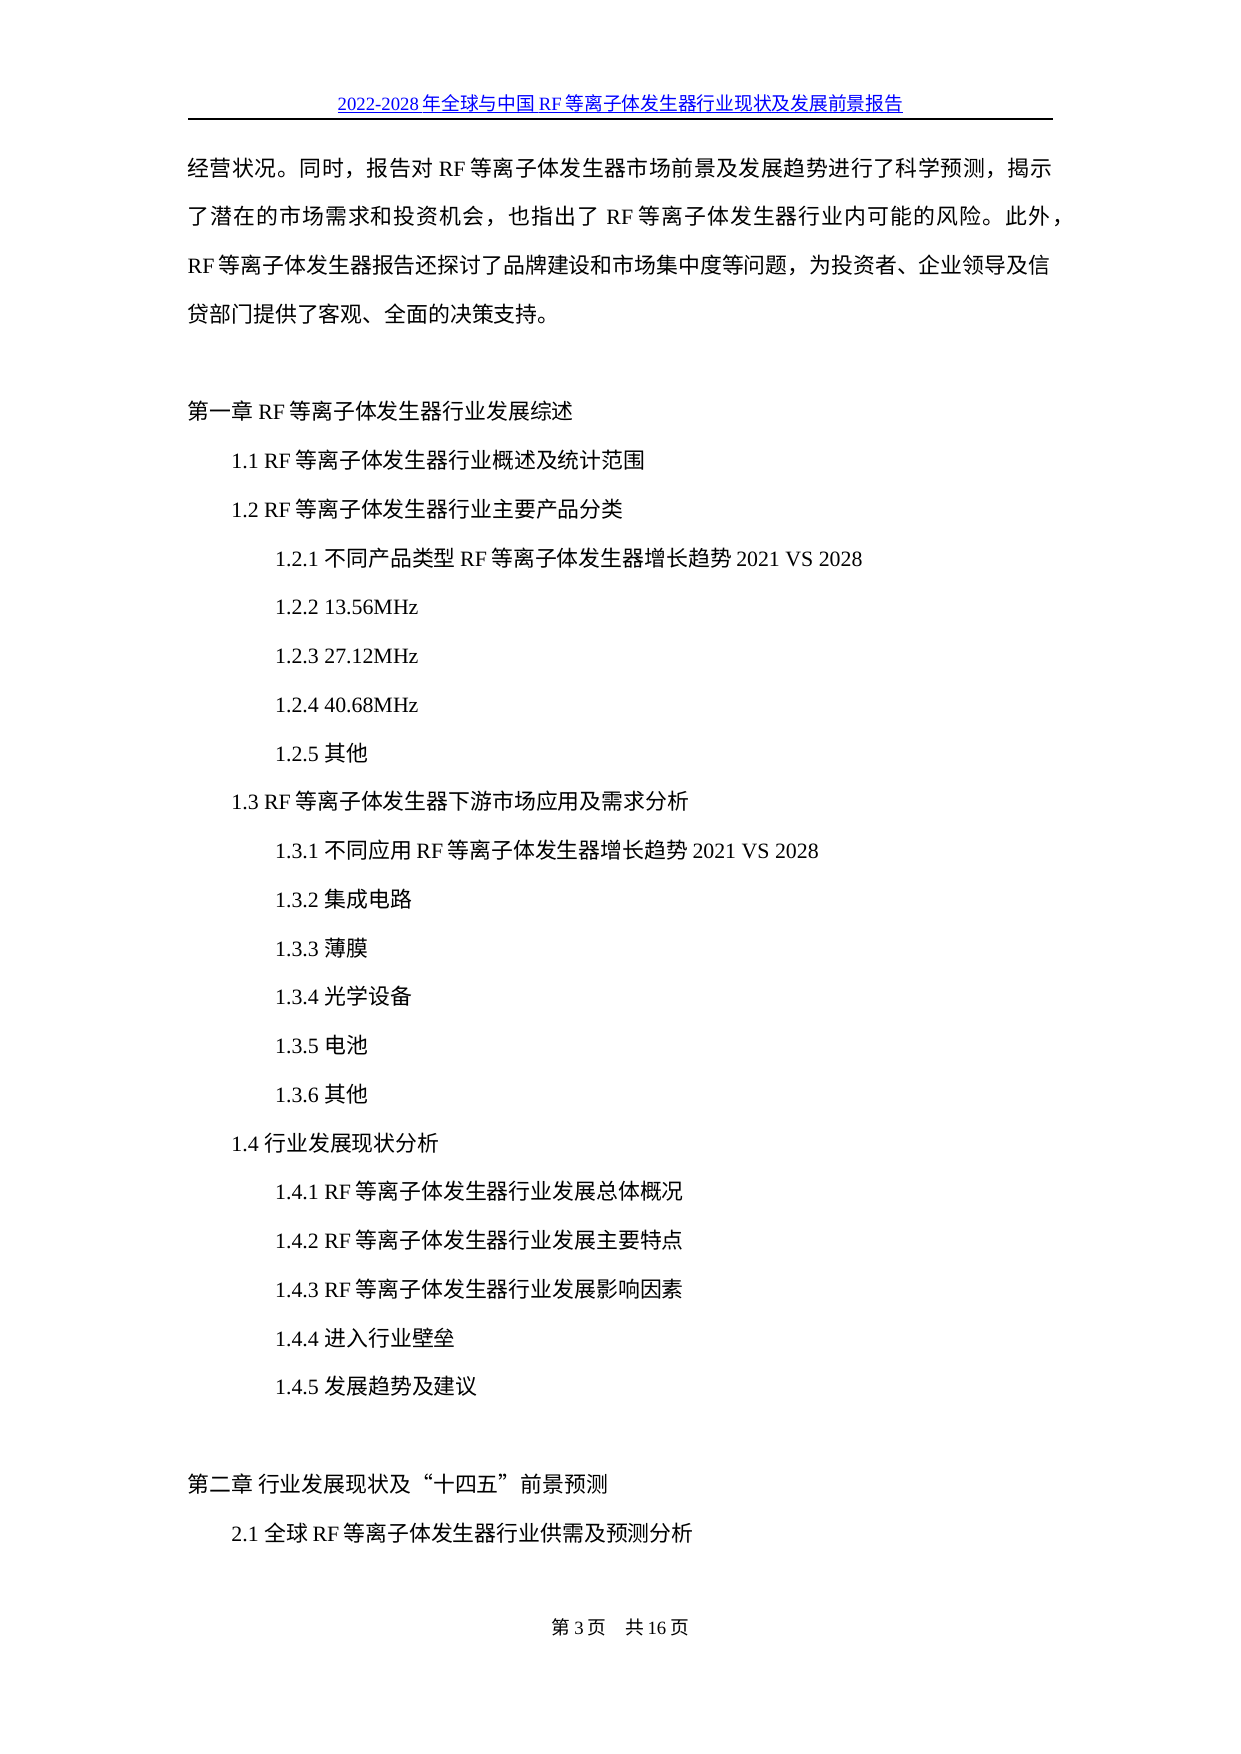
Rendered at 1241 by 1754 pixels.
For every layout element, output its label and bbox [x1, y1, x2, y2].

text [187, 150, 1053, 1548]
